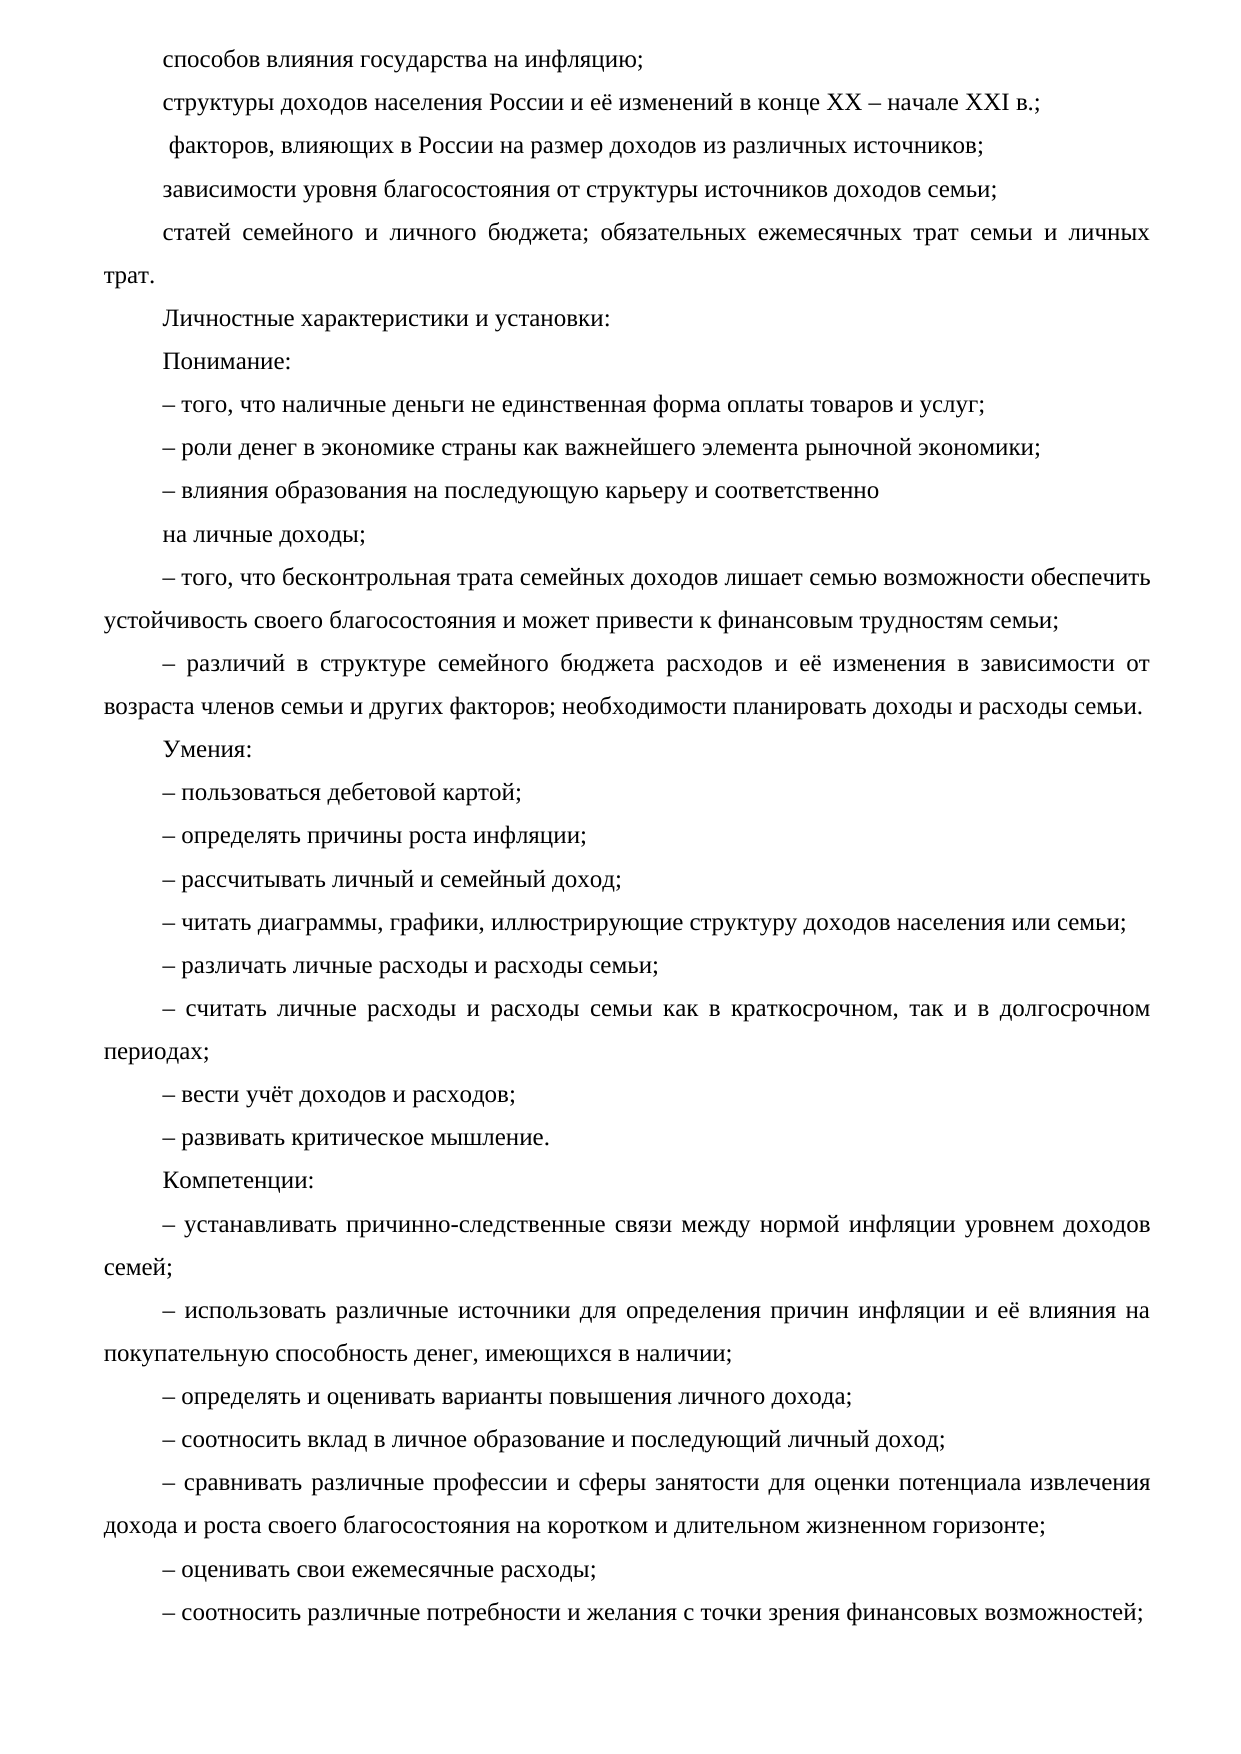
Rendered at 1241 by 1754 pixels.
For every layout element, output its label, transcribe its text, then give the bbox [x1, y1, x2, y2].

text – оценивать свои ежемесячные расходы; [103, 1554, 1152, 1582]
text факторов, влияющих в России на размер доходов из различных источников; [103, 131, 1152, 159]
text – использовать различные источники для определения причин инфляции и её влияния на покупательную способность денег, имеющихся в наличии; [103, 1295, 1152, 1367]
text Личностные характеристики и установки: [103, 303, 1152, 332]
text – пользоваться дебетовой картой; [103, 777, 1152, 806]
text Умения: [103, 734, 1152, 763]
text – считать личные расходы и расходы семьи как в краткосрочном, так и в долгосрочном периодах; [103, 993, 1152, 1065]
text – роли денег в экономике страны как важнейшего элемента рыночной экономики; [103, 432, 1152, 461]
text статей семейного и личного бюджета; обязательных ежемесячных трат семьи и личных трат. [103, 217, 1152, 289]
text на личные доходы; [103, 519, 1152, 547]
text структуры доходов населения России и её изменений в конце XX – начале XXI в.; [103, 87, 1152, 116]
text способов влияния государства на инфляцию; [103, 44, 1152, 73]
text – вести учёт доходов и расходов; [103, 1079, 1152, 1108]
text зависимости уровня благосостояния от структуры источников доходов семьи; [103, 174, 1152, 202]
text – определять и оценивать варианты повышения личного дохода; [103, 1381, 1152, 1410]
text – читать диаграммы, графики, иллюстрирующие структуру доходов населения или семьи; [103, 907, 1152, 936]
text – соотносить вклад в личное образование и последующий личный доход; [103, 1424, 1152, 1453]
text – влияния образования на последующую карьеру и соответственно [103, 476, 1152, 504]
text – различать личные расходы и расходы семьи; [103, 950, 1152, 979]
text Компетенции: [103, 1166, 1152, 1194]
text – того, что бесконтрольная трата семейных доходов лишает семью возможности обеспечить устойчивость своего благосостояния и может привести к финансовым трудностям семьи; [103, 562, 1152, 634]
text – того, что наличные деньги не единственная форма оплаты товаров и услуг; [103, 389, 1152, 418]
text – различий в структуре семейного бюджета расходов и её изменения в зависимости от возраста членов семьи и других факторов; необходимости планировать доходы и расходы семьи. [103, 648, 1152, 720]
text – определять причины роста инфляции; [103, 821, 1152, 849]
text – развивать критическое мышление. [103, 1122, 1152, 1151]
text – сравнивать различные профессии и сферы занятости для оценки потенциала извлечения дохода и роста своего благосостояния на коротком и длительном жизненном горизонте; [103, 1467, 1152, 1539]
text – рассчитывать личный и семейный доход; [103, 864, 1152, 892]
text Понимание: [103, 346, 1152, 375]
text – устанавливать причинно-следственные связи между нормой инфляции уровнем доходов семей; [103, 1209, 1152, 1281]
text – соотносить различные потребности и желания с точки зрения финансовых возможностей; [103, 1597, 1152, 1626]
